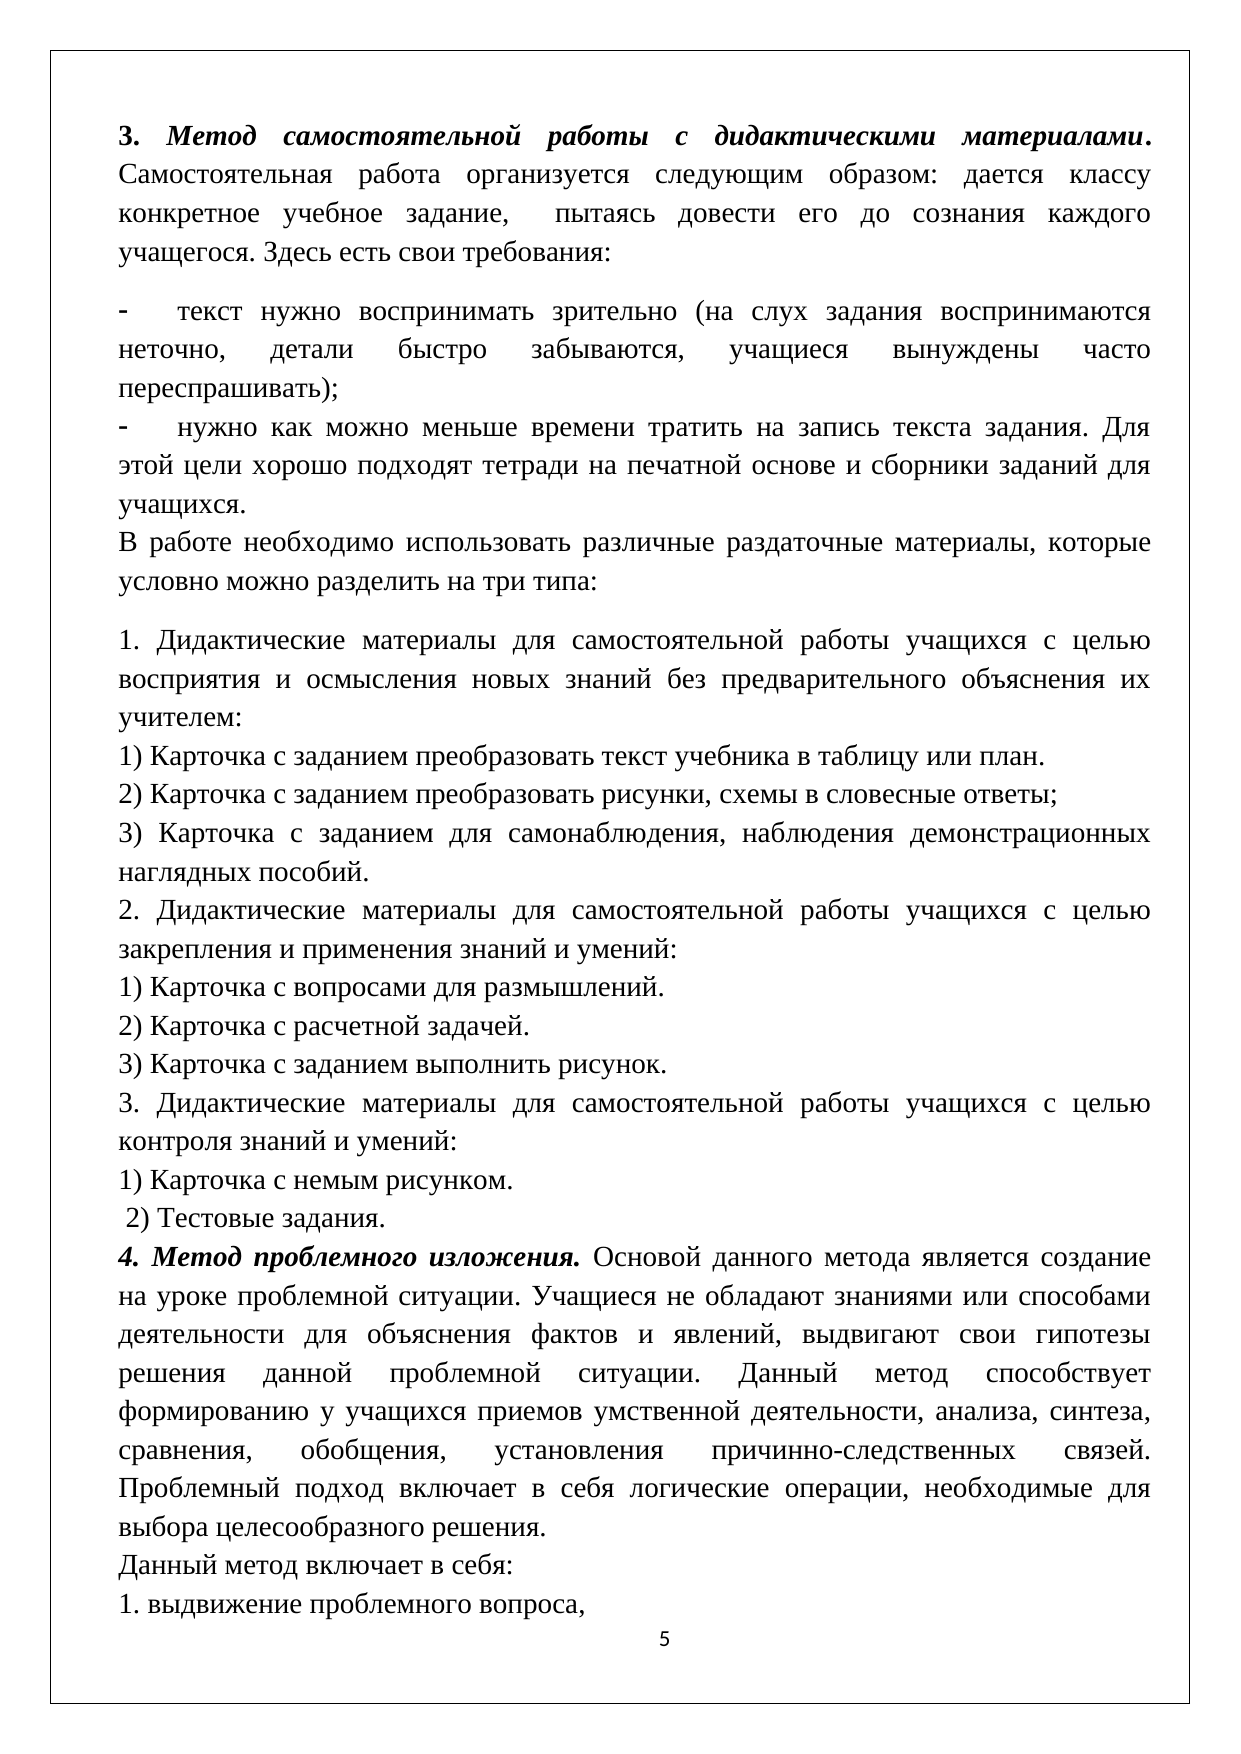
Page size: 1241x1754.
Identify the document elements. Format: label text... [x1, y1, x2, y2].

text 2) Карточка с расчетной задачей. [118, 1008, 1152, 1041]
text 1) Карточка с заданием преобразовать текст учебника в таблицу или план. [118, 738, 1152, 772]
text Данный метод включает в себя: [118, 1547, 1152, 1581]
text 3) Карточка с заданием выполнить рисунок. [118, 1046, 1152, 1080]
text 2) Тестовые задания. [118, 1201, 1152, 1234]
text 3. Дидактические материалы для самостоятельной работы учащихся с целью контроля знаний и умений: [118, 1085, 1152, 1157]
text 1. Дидактические материалы для самостоятельной работы учащихся с целью восприятия и осмысления новых знаний без предварительного объяснения их учителем: [118, 622, 1152, 733]
text В работе необходимо использовать различные раздаточные материалы, которые условно можно разделить на три типа: [118, 524, 1152, 597]
text 1) Карточка с немым рисунком. [118, 1162, 1152, 1196]
text 3. Метод самостоятельной работы с дидактическими материалами. Самостоятельная работа организуется следующим образом: дается классу конкретное учебное задание, пытаясь довести его до сознания каждого учащегося. Здесь есть свои требования: [118, 118, 1152, 267]
text 4. Метод проблемного изложения. Основой данного метода является создание на уроке проблемной ситуации. Учащиеся не обладают знаниями или способами деятельности для объяснения фактов и явлений, выдвигают свои гипотезы решения данной проблемной ситуации. Данный метод способствует формированию у учащихся приемов умственной деятельности, анализа, синтеза, сравнения, обобщения, установления причинно-следственных связей. Проблемный подход включает в себя логические операции, необходимые для выбора целесообразного решения. [118, 1239, 1152, 1542]
list нужно как можно меньше времени тратить на запись текста задания. Для этой цели хорошо подходят тетради на печатной основе и сборники заданий для учащихся. [118, 409, 1152, 519]
text 2) Карточка с заданием преобразовать рисунки, схемы в словесные ответы; [118, 777, 1152, 810]
list текст нужно воспринимать зрительно (на слух задания воспринимаются неточно, детали быстро забываются, учащиеся вынуждены часто переспрашивать); [118, 293, 1152, 404]
text 3) Карточка с заданием для самонаблюдения, наблюдения демонстрационных наглядных пособий. [118, 815, 1152, 887]
list выдвижение проблемного вопроса, [118, 1586, 1152, 1619]
text 2. Дидактические материалы для самостоятельной работы учащихся с целью закрепления и применения знаний и умений: [118, 892, 1152, 964]
text 1) Карточка с вопросами для размышлений. [118, 969, 1152, 1003]
